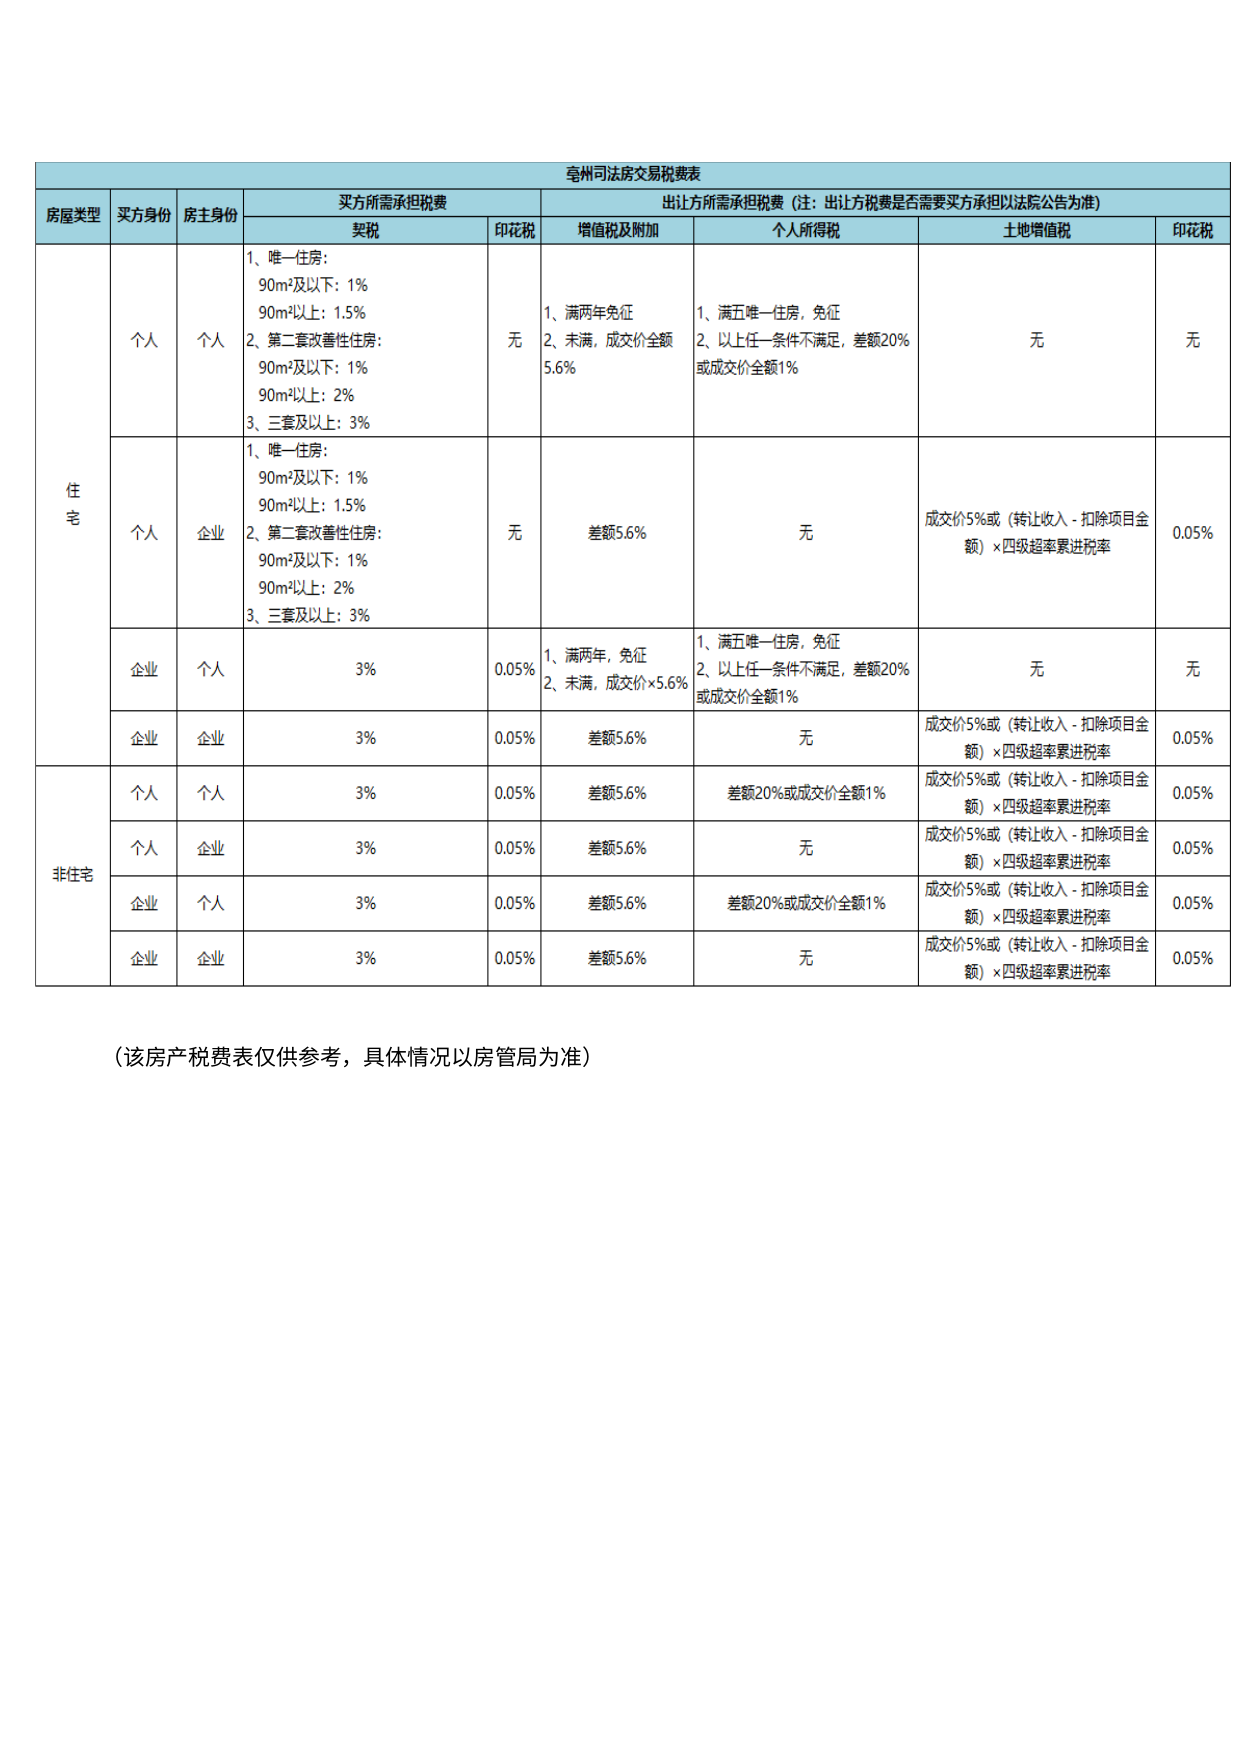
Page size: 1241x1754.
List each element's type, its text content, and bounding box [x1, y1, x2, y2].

text （该房产税费表仅供参考，具体情况以房管局为准） [35, 1039, 1053, 1072]
picture [35, 162, 1232, 988]
